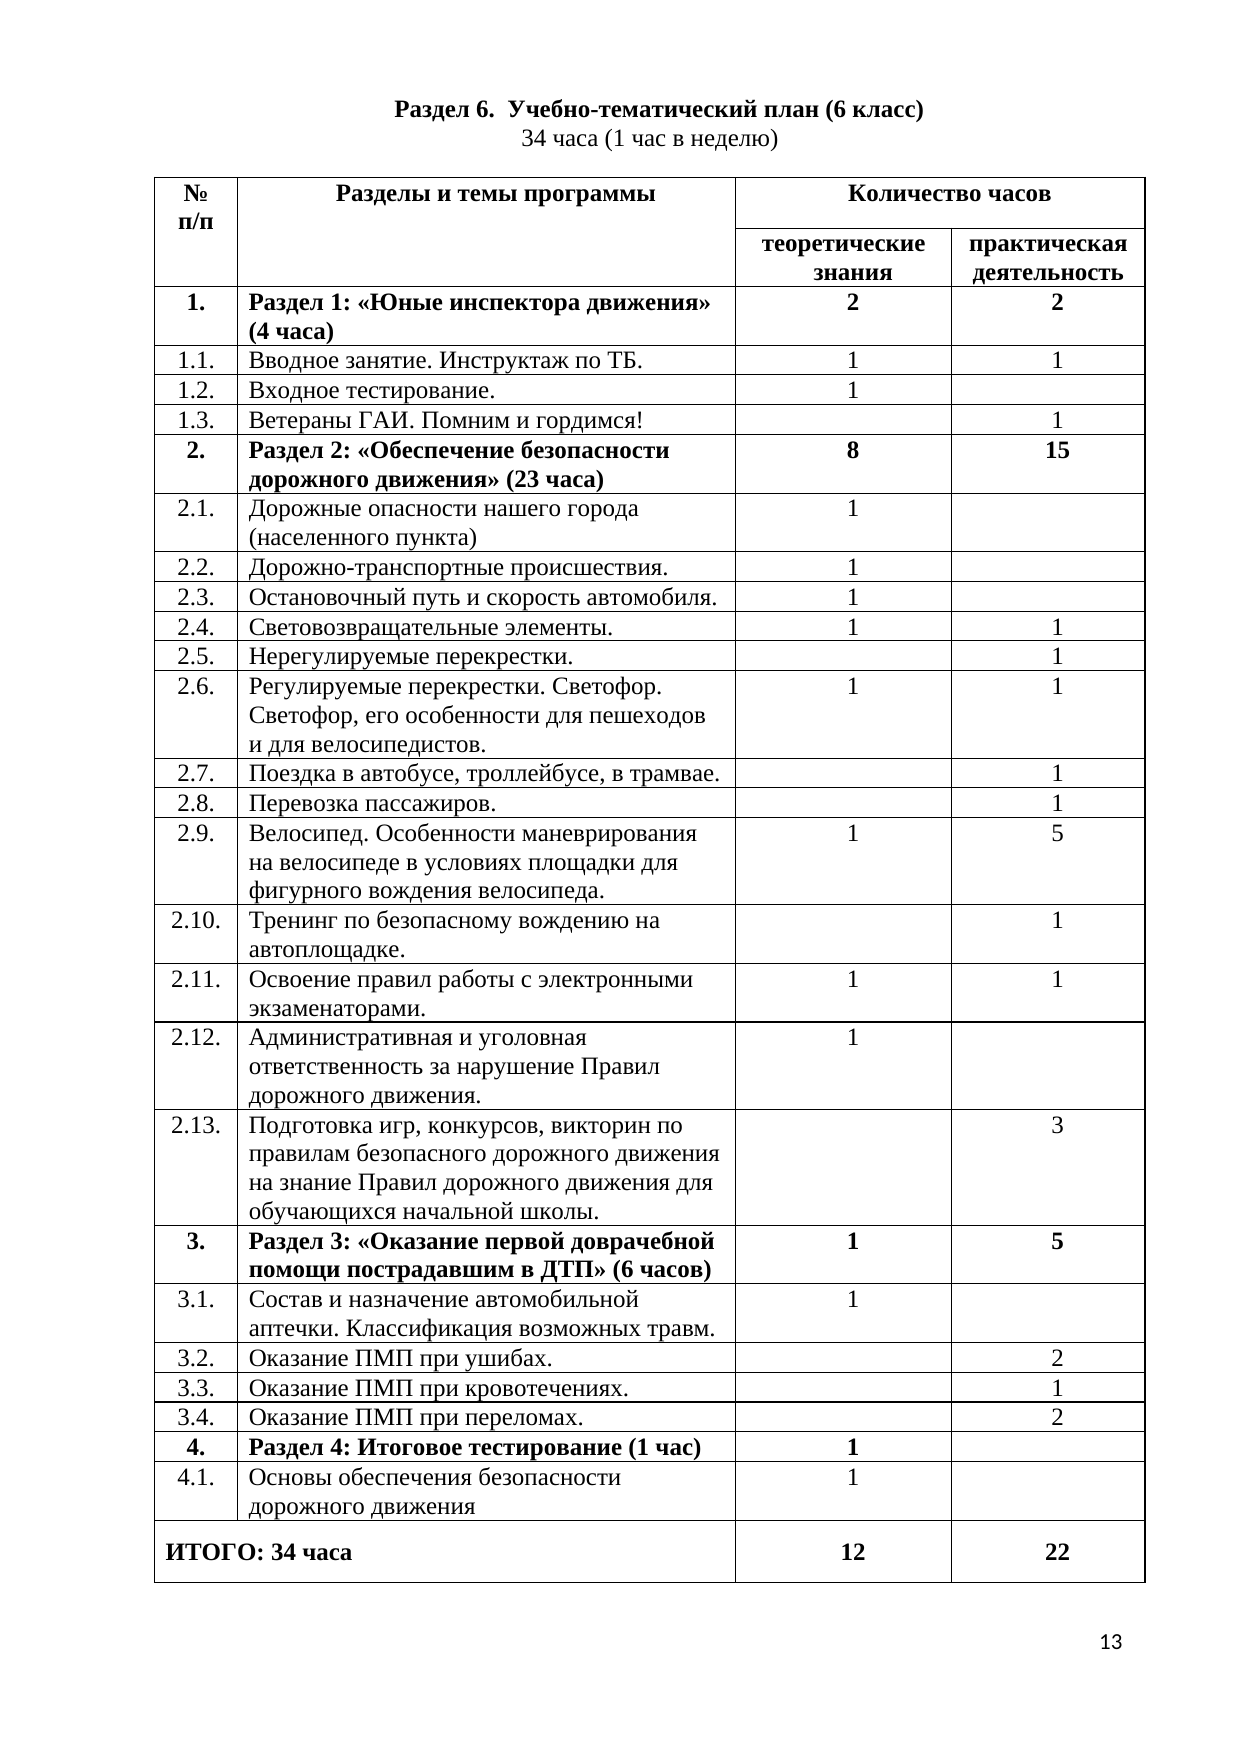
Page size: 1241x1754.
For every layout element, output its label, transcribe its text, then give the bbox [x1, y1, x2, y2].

table_cell 3.4. [155, 1403, 237, 1431]
table_cell 1 [952, 964, 1144, 1021]
table_cell 2.8. [155, 788, 237, 817]
table_cell Перевозка пассажиров. [238, 788, 735, 817]
table_cell практическая деятельность [952, 229, 1144, 286]
table_cell 4. [155, 1432, 237, 1461]
table_cell 1. [155, 287, 237, 344]
table_cell 1.1. [155, 346, 237, 374]
table_cell [736, 405, 951, 434]
table_cell 2.1. [155, 494, 237, 551]
table_cell 1 [736, 1462, 951, 1519]
table_cell 2.5. [155, 641, 237, 670]
table_cell [736, 1110, 951, 1225]
table_cell 3 [952, 1110, 1144, 1225]
table_cell 1 [952, 759, 1144, 787]
table_cell 5 [952, 818, 1144, 904]
table_cell Оказание ПМП при кровотечениях. [238, 1373, 735, 1401]
table_cell 1 [736, 494, 951, 551]
table_cell [952, 1023, 1144, 1109]
table_cell 1 [952, 346, 1144, 374]
table_cell Вводное занятие. Инструктаж по ТБ. [238, 346, 735, 374]
table_cell Нерегулируемые перекрестки. [238, 641, 735, 670]
table_header Разделы и темы программы [238, 178, 735, 286]
table_cell 1 [736, 964, 951, 1021]
table_cell [952, 1462, 1144, 1519]
table_cell 2.13. [155, 1110, 237, 1225]
table_cell 1 [952, 671, 1144, 757]
table_cell 2 [952, 287, 1144, 344]
table_cell 2 [952, 1403, 1144, 1431]
table_cell 2.9. [155, 818, 237, 904]
table_cell [736, 788, 951, 817]
table_cell Оказание ПМП при переломах. [238, 1403, 735, 1431]
table_cell 2 [952, 1343, 1144, 1372]
table_cell [952, 582, 1144, 611]
table_cell 2.7. [155, 759, 237, 787]
table_cell [952, 1284, 1144, 1342]
table_cell [736, 759, 951, 787]
table_cell Состав и назначение автомобильной аптечки. Классификация возможных травм. [238, 1284, 735, 1342]
table_cell Раздел 2: «Обеспечение безопасности дорожного движения» (23 часа) [238, 435, 735, 492]
table_cell Ветераны ГАИ. Помним и гордимся! [238, 405, 735, 434]
table_cell [736, 905, 951, 963]
table_cell Раздел 4: Итоговое тестирование (1 час) [238, 1432, 735, 1461]
table_cell Оказание ПМП при ушибах. [238, 1343, 735, 1372]
table_cell [736, 1403, 951, 1431]
table_cell 1 [952, 905, 1144, 963]
table_cell 3. [155, 1226, 237, 1283]
table_cell 2.11. [155, 964, 237, 1021]
table_cell 2.10. [155, 905, 237, 963]
table_cell Административная и уголовная ответственность за нарушение Правил дорожного движения. [238, 1023, 735, 1109]
table_header Количество часов [736, 178, 1144, 227]
table_cell Регулируемые перекрестки. Светофор. Светофор, его особенности для пешеходов и для велосипедистов. [238, 671, 735, 757]
table_cell 1 [736, 1226, 951, 1283]
table_cell 1 [736, 582, 951, 611]
table_cell 3.1. [155, 1284, 237, 1342]
text 34 часа (1 час в неделю) [177, 123, 1122, 151]
table_cell Освоение правил работы с электронными экзаменаторами. [238, 964, 735, 1021]
table_cell 1.3. [155, 405, 237, 434]
table_cell теоретические знания [736, 229, 951, 286]
table_cell 22 [952, 1521, 1144, 1582]
table_cell 2.6. [155, 671, 237, 757]
table_cell Подготовка игр, конкурсов, викторин по правилам безопасного дорожного движения на знание Правил дорожного движения для обучающихся начальной школы. [238, 1110, 735, 1225]
table_cell Тренинг по безопасному вождению на автоплощадке. [238, 905, 735, 963]
table_cell Раздел 3: «Оказание первой доврачебной помощи пострадавшим в ДТП» (6 часов) [238, 1226, 735, 1283]
table_cell Поездка в автобусе, троллейбусе, в трамвае. [238, 759, 735, 787]
table_cell 1 [736, 818, 951, 904]
table_cell 1 [736, 671, 951, 757]
table_cell 4.1. [155, 1462, 237, 1519]
text Раздел 6. Учебно-тематический план (6 класс) [177, 94, 1122, 123]
table_cell Световозвращательные элементы. [238, 612, 735, 640]
table_cell Основы обеспечения безопасности дорожного движения [238, 1462, 735, 1519]
table_cell 2.3. [155, 582, 237, 611]
table_cell [952, 494, 1144, 551]
table_cell ИТОГО: 34 часа [155, 1521, 735, 1582]
table_cell 1 [736, 612, 951, 640]
table_cell Входное тестирование. [238, 375, 735, 404]
table_cell 1 [736, 1432, 951, 1461]
table_cell 1 [736, 1023, 951, 1109]
table_cell 2. [155, 435, 237, 492]
table_cell [952, 552, 1144, 581]
table_cell 1 [952, 788, 1144, 817]
table_cell [736, 1373, 951, 1401]
table_cell [736, 1343, 951, 1372]
table_cell [952, 375, 1144, 404]
table_cell 2.4. [155, 612, 237, 640]
table_cell 15 [952, 435, 1144, 492]
table_cell 2.12. [155, 1023, 237, 1109]
table_cell 1 [736, 346, 951, 374]
table_cell 1 [736, 1284, 951, 1342]
table_cell Дорожные опасности нашего города (населенного пункта) [238, 494, 735, 551]
table_cell 1 [952, 641, 1144, 670]
table_cell 1 [952, 612, 1144, 640]
table_cell [952, 1432, 1144, 1461]
table_cell 1 [952, 405, 1144, 434]
table_cell 1.2. [155, 375, 237, 404]
table_cell Остановочный путь и скорость автомобиля. [238, 582, 735, 611]
table_cell 2 [736, 287, 951, 344]
table_cell 2.2. [155, 552, 237, 581]
table_cell 1 [952, 1373, 1144, 1401]
table_cell Дорожно-транспортные происшествия. [238, 552, 735, 581]
table_cell [736, 641, 951, 670]
table_cell 1 [736, 552, 951, 581]
table_cell 3.3. [155, 1373, 237, 1401]
table_cell 8 [736, 435, 951, 492]
table_header № п/п [155, 178, 237, 286]
table_cell Раздел 1: «Юные инспектора движения» (4 часа) [238, 287, 735, 344]
table_cell 5 [952, 1226, 1144, 1283]
table_cell 12 [736, 1521, 951, 1582]
table_cell 3.2. [155, 1343, 237, 1372]
table_cell 1 [736, 375, 951, 404]
table_cell Велосипед. Особенности маневрирования на велосипеде в условиях площадки для фигурного вождения велосипеда. [238, 818, 735, 904]
